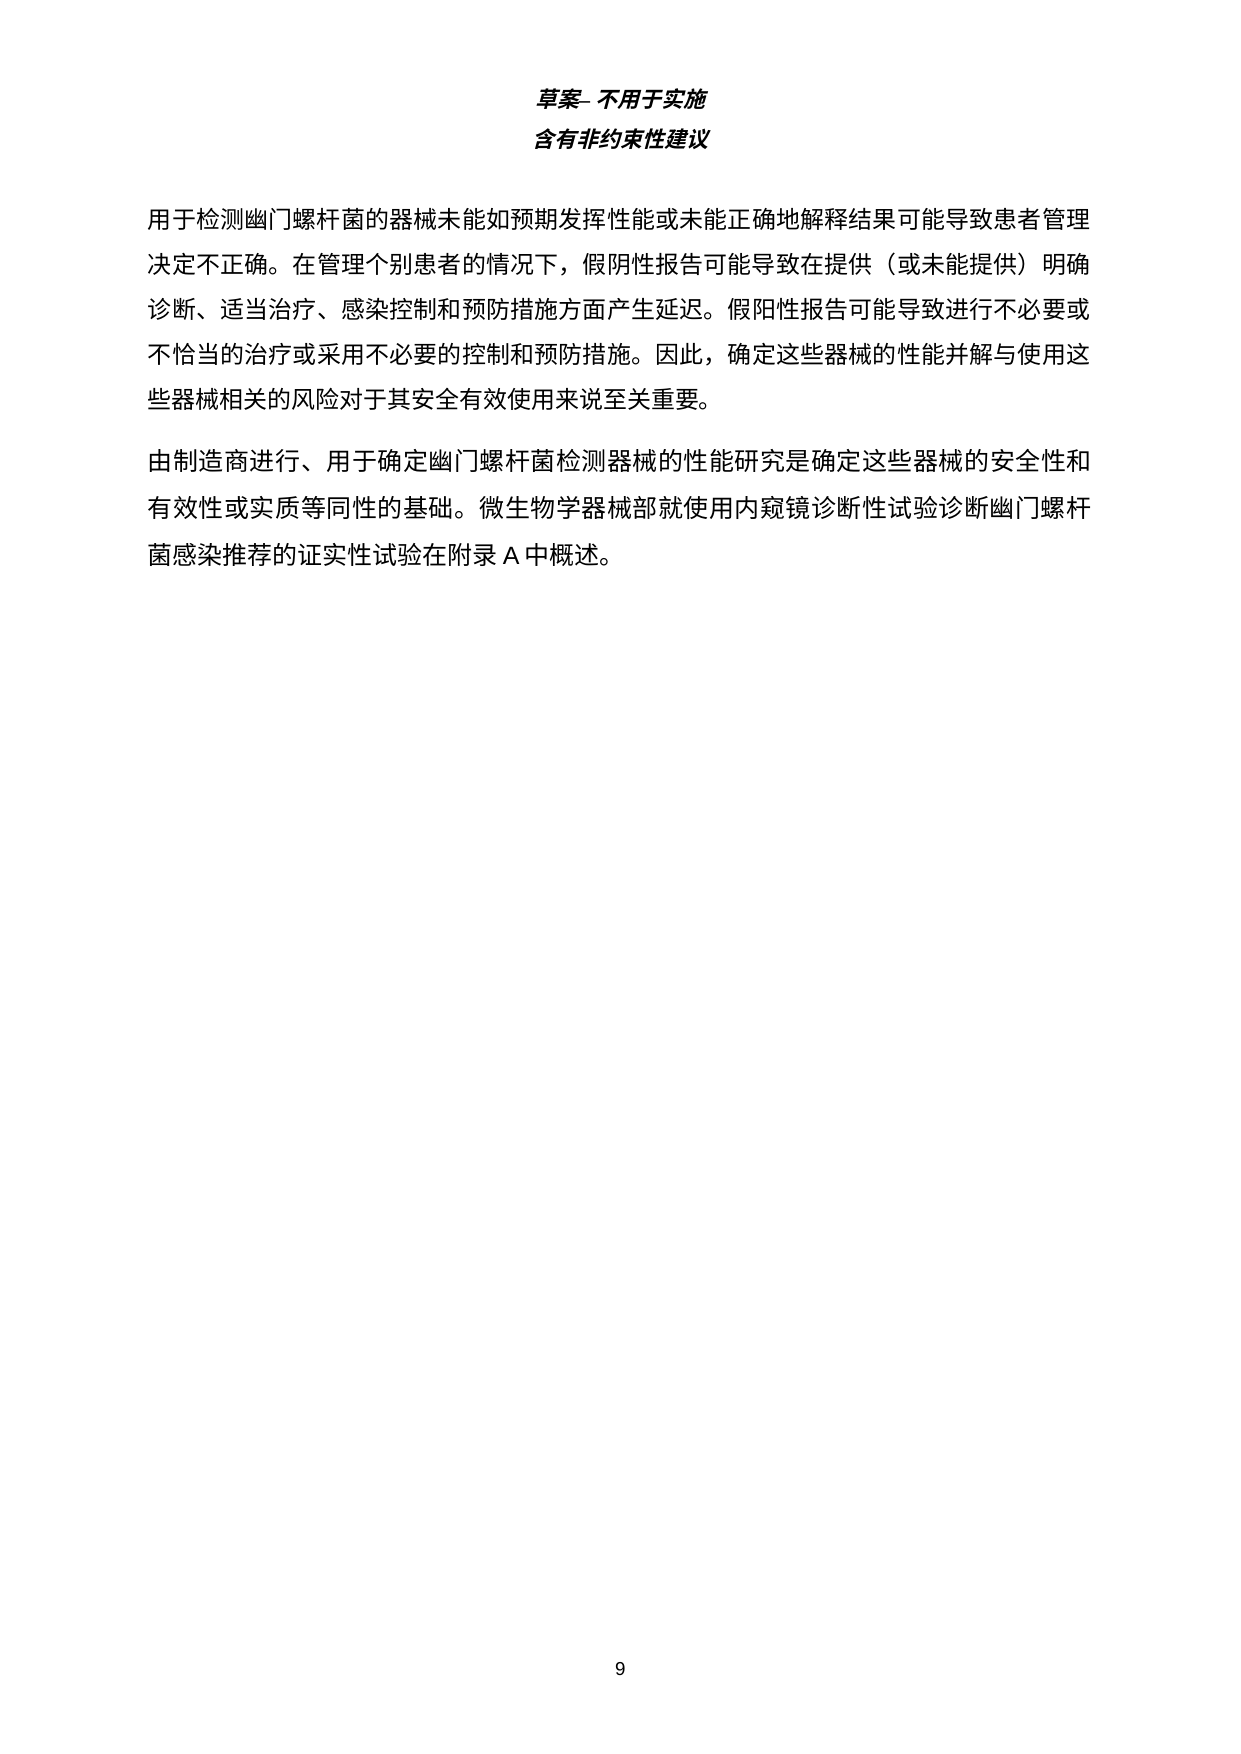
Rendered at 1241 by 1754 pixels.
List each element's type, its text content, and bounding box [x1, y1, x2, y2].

text 用于检测幽门螺杆菌的器械未能如预期发挥性能或未能正确地解释结果可能导致患者管理决定不正确。在管理个别患者的情况下，假阴性报告可能导致在提供（或未能提供）明确诊断、适当治疗、感染控制和预防措施方面产生延迟。假阳性报告可能导致进行不必要或不恰当的治疗或采用不必要的控制和预防措施。因此，确定这些器械的性能并解与使用这些器械相关的风险对于其安全有效使用来说至关重要。 [148, 201, 1092, 416]
text 由制造商进行、用于确定幽门螺杆菌检测器械的性能研究是确定这些器械的安全性和有效性或实质等同性的基础。微生物学器械部就使用内窥镜诊断性试验诊断幽门螺杆菌感染推荐的证实性试验在附录A中概述。 [148, 441, 1092, 571]
